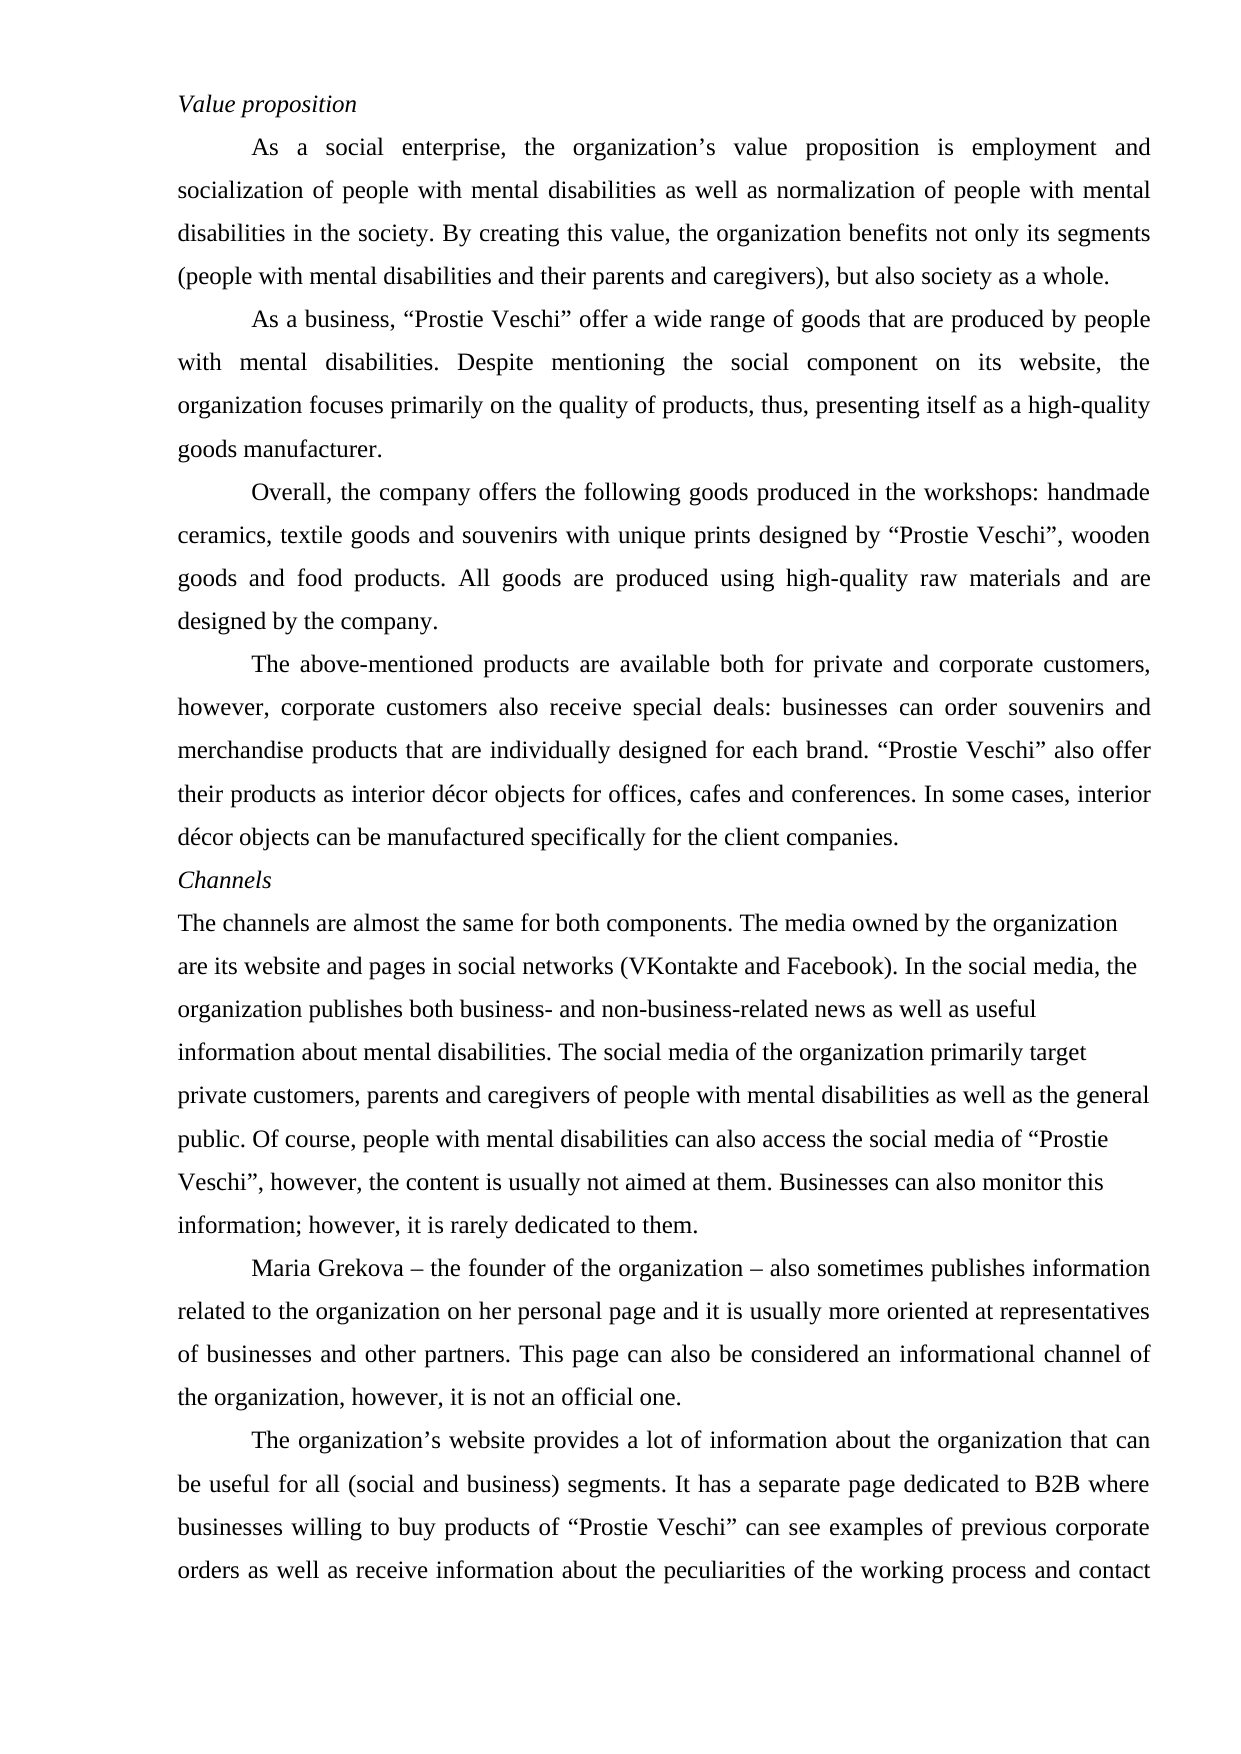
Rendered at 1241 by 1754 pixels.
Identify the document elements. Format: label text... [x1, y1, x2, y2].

subtitle Value proposition [177, 89, 1152, 117]
text As a social enterprise, the organization’s value proposition is employment and socialization of people with mental disabilities as well as normalization of people with mental disabilities in the society. By creating this value, the organization benefits not only its segments (people with mental disabilities and their parents and caregivers), but also society as a whole. [177, 132, 1152, 290]
text Channels The channels are almost the same for both components. The media owned by the organization are its website and pages in social networks (VKontakte and Facebook). In the social media, the organization publishes both business- and non-business-related news as well as useful information about mental disabilities. The social media of the organization primarily target private customers, parents and caregivers of people with mental disabilities as well as the general public. Of course, people with mental disabilities can also access the social media of “Prostie Veschi”, however, the content is usually not aimed at them. Businesses can also monitor this information; however, it is rarely dedicated to them. [177, 865, 1152, 1239]
text Overall, the company offers the following goods produced in the workshops: handmade ceramics, textile goods and souvenirs with unique prints designed by “Prostie Veschi”, wooden goods and food products. All goods are produced using high-quality raw materials and are designed by the company. [177, 477, 1152, 635]
text The above-mentioned products are available both for private and corporate customers, however, corporate customers also receive special deals: businesses can order souvenirs and merchandise products that are individually designed for each brand. “Prostie Veschi” also offer their products as interior décor objects for offices, cafes and conferences. In some cases, interior décor objects can be manufactured specifically for the client companies. [177, 649, 1152, 851]
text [177, 1426, 1152, 1584]
text Maria Grekova – the founder of the organization – also sometimes publishes information related to the organization on her personal page and it is usually more oriented at representatives of businesses and other partners. This page can also be considered an informational channel of the organization, however, it is not an official one. [177, 1253, 1152, 1411]
text As a business, “Prostie Veschi” offer a wide range of goods that are produced by people with mental disabilities. Despite mentioning the social component on its website, the organization focuses primarily on the quality of products, thus, presenting itself as a high-quality goods manufacturer. [177, 304, 1152, 462]
